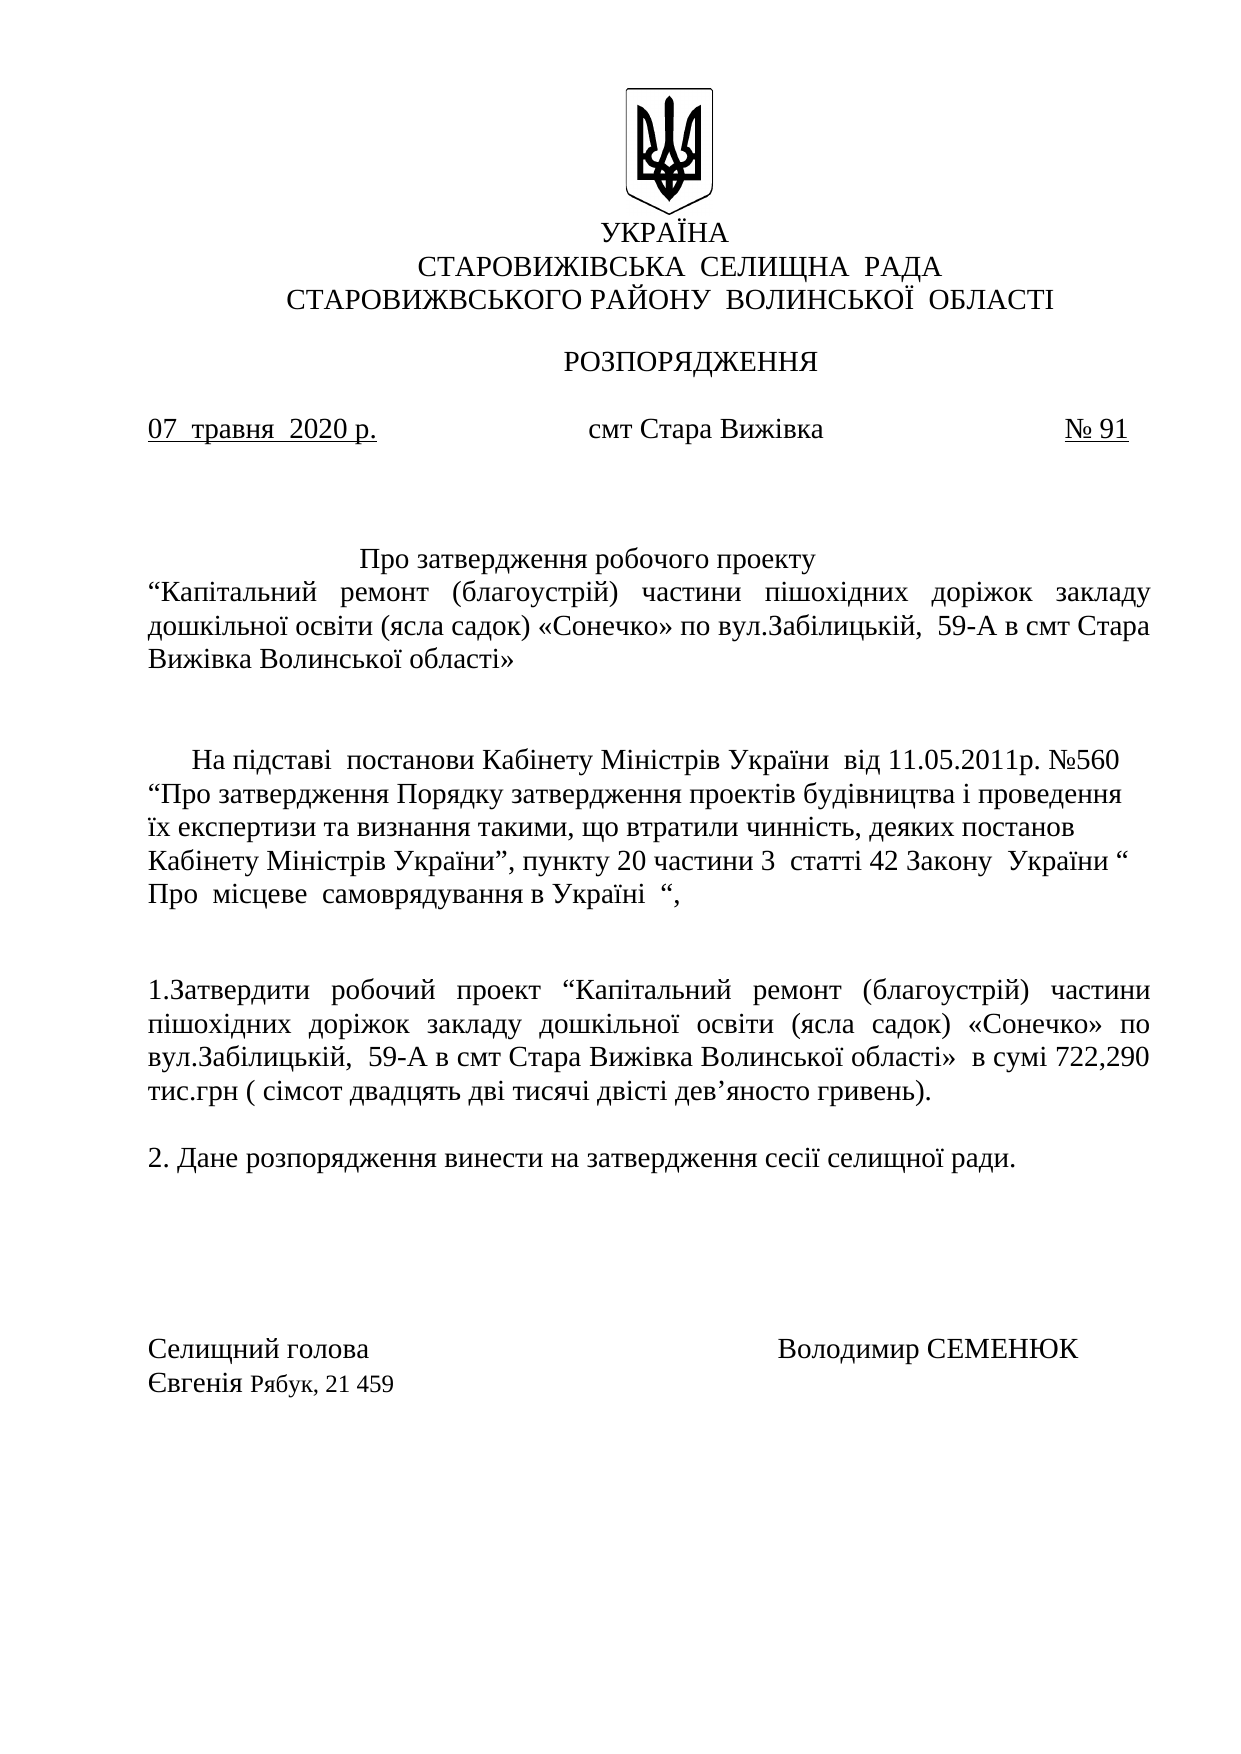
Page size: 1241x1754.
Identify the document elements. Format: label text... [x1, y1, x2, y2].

text Про затвердження робочого проекту [148, 541, 1152, 574]
text “Про затвердження Порядку затвердження проектів будівництва і проведення їх експертизи та визнання такими, що втратили чинність, деяких постанов Кабінету Міністрів України”, пункту 20 частини 3 статті 42 Закону України “ Про місцеве самоврядування в Україні “, [148, 776, 1152, 910]
text СТАРОВИЖВСЬКОГО РАЙОНУ ВОЛИНСЬКОЇ ОБЛАСТІ [148, 282, 1152, 316]
text РОЗПОРЯДЖЕННЯ [148, 344, 1152, 378]
text Селищний голова Володимир СЕМЕНЮК Євгенія Рябук, 21 459 [148, 1332, 1152, 1399]
picture [625, 88, 714, 216]
text На підставі постанови Кабінету Міністрів України від 11.05.2011р. №560 [148, 742, 1152, 776]
text 1.Затвердити робочий проект “Капітальний ремонт (благоустрій) частини пішохідних доріжок закладу дошкільної освіти (ясла садок) «Сонечко» по вул.Забілицькій, 59-А в смт Стара Вижівка Волинської області» в сумі 722,290 тис.грн ( сімсот двадцять дві тисячі двісті дев’яносто гривень). [148, 972, 1152, 1106]
text “Капітальний ремонт (благоустрій) частини пішохідних доріжок закладу дошкільної освіти (ясла садок) «Сонечко» по вул.Забілицькій, 59-А в смт Стара Вижівка Волинської області» [148, 574, 1152, 675]
text 2. Дане розпорядження винести на затвердження сесії селищної ради. [148, 1140, 1152, 1173]
text 07 травня 2020 р. смт Стара Вижівка № 91 [148, 412, 1152, 445]
text СТАРОВИЖІВСЬКА СЕЛИЩНА РАДА [148, 249, 1152, 282]
text УКРАЇНА [148, 215, 1152, 249]
